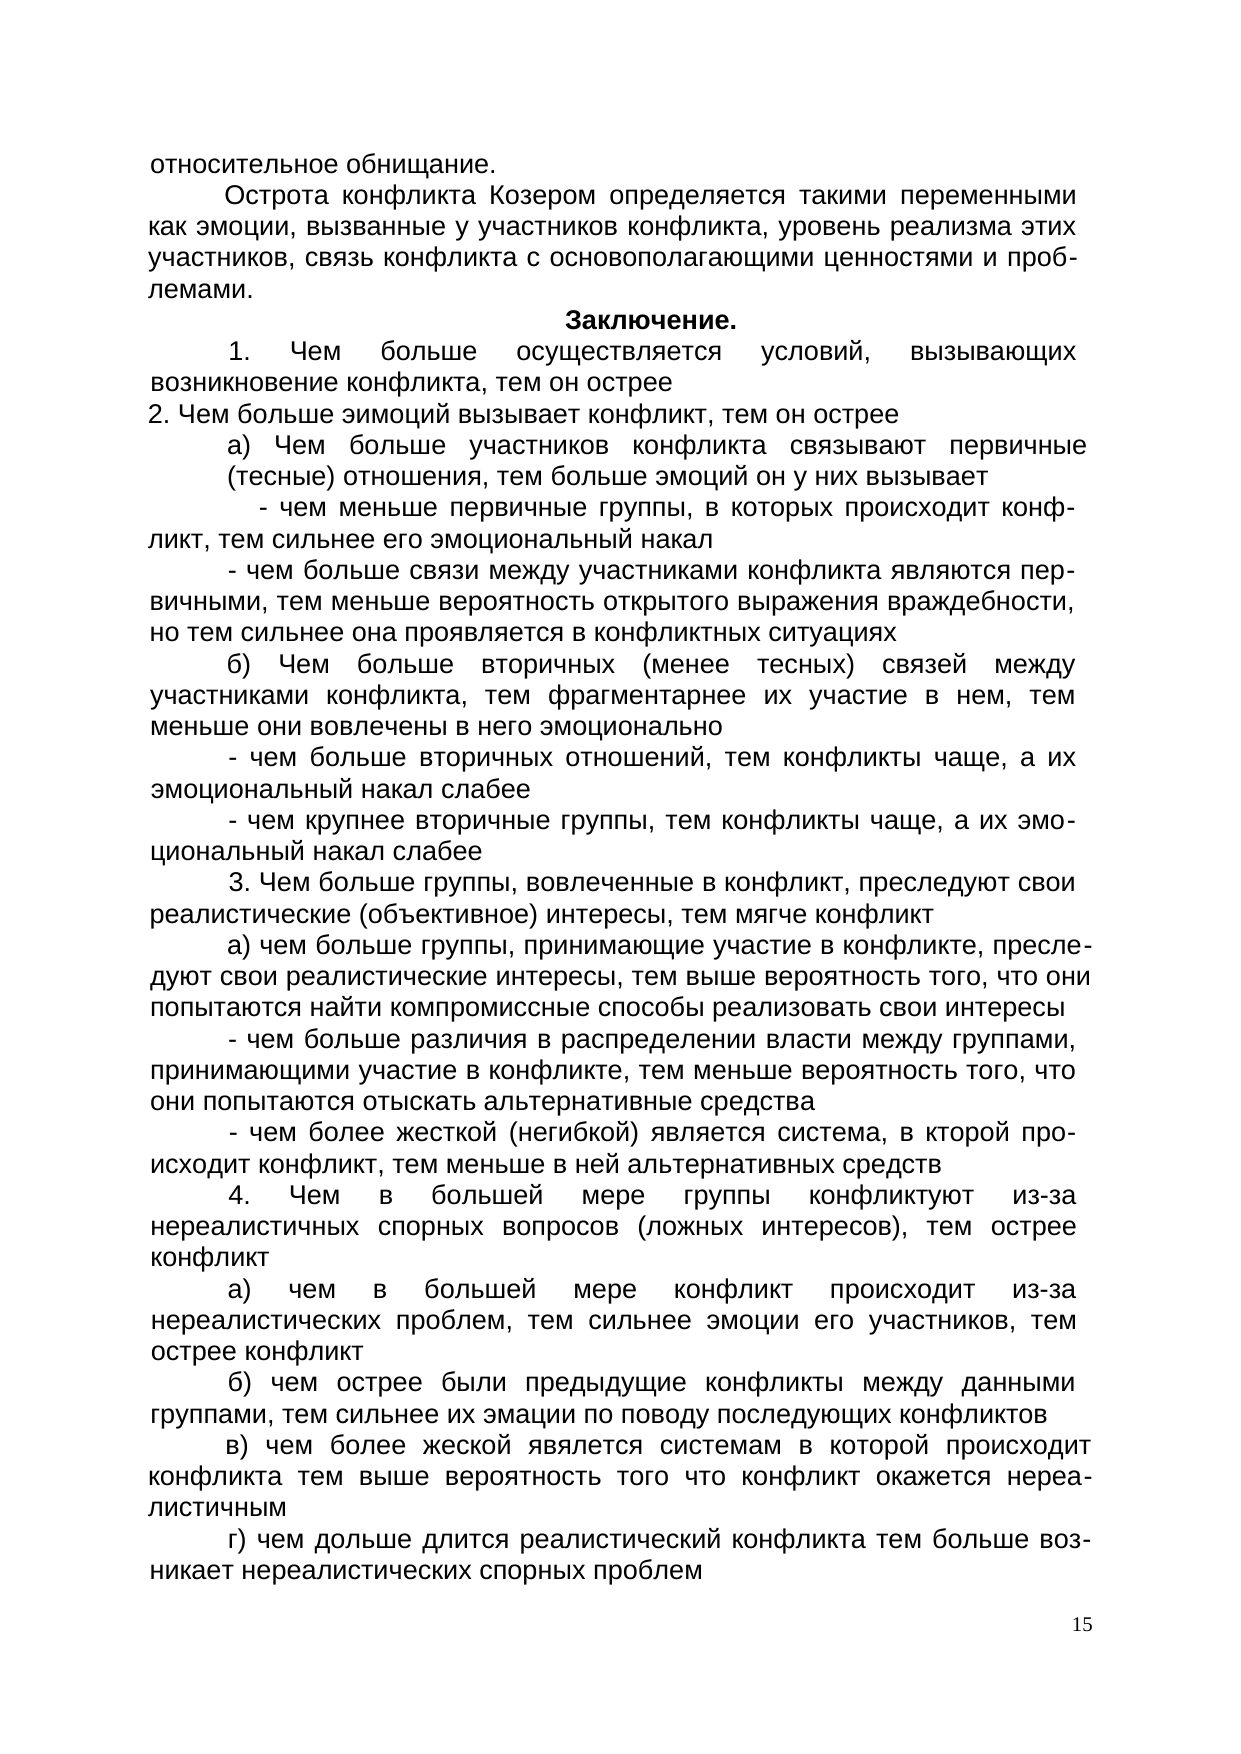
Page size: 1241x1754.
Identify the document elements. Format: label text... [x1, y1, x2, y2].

text а) чем больше группы, принимающие участие в конфликте, преследуют свои реалистические интересы, тем выше вероятность того, что они попытаются найти компромиссные способы реализовать свои интересы [150, 929, 1092, 1023]
text а) Чем больше участников конфликта связывают первичные (тесные) отношения, тем больше эмоций он у них вызывает [227, 429, 1088, 491]
text - чем больше различия в распределении власти между группами, принимающими участие в конфликте, тем меньше вероятность того, что они попытаются отыскать альтернативные средства [150, 1023, 1077, 1116]
text 1. Чем больше осуществляется условий, вызывающих возникновение конфликта, тем он острее [150, 335, 1077, 398]
text Заключение. [148, 304, 1077, 335]
text б) Чем больше вторичных (менее тесных) связей между участниками конфликта, тем фрагментарнее их участие в нем, тем меньше они вовлечены в него эмоционально [150, 648, 1076, 741]
text б) чем острее были предыдущие конфликты между данными группами, тем сильнее их эмации по поводу последующих конфликтов [150, 1366, 1076, 1429]
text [150, 148, 1077, 179]
text - чем крупнее вторичные группы, тем конфликты чаще, а их эмоциональный накал слабее [150, 804, 1076, 866]
text - чем меньше первичные группы, в которых происходит конфликт, тем сильнее его эмоциональный накал [148, 491, 1075, 554]
text в) чем более жеской явялется системам в которой происходит конфликта тем выше вероятность того что конфликт окажется нереалистичным [148, 1429, 1092, 1523]
text - чем больше связи между участниками конфликта являются первичными, тем меньше вероятность открытого выражения враждебности, но тем сильнее она проявляется в конфликтных ситуациях [149, 554, 1075, 648]
text а) чем в большей мере конфликт происходит из-за нереалистических проблем, тем сильнее эмоции его участников, тем острее конфликт [151, 1273, 1077, 1366]
text - чем более жесткой (негибкой) является система, в кторой происходит конфликт, тем меньше в ней альтернативных средств [150, 1116, 1076, 1179]
text 2. Чем больше эимоций вызывает конфликт, тем он острее [148, 398, 1092, 429]
text - чем больше вторичных отношений, тем конфликты чаще, а их эмоциональный накал слабее [151, 741, 1077, 804]
text г) чем дольше длится реалистический конфликта тем больше возникает нереалистических спорных проблем [149, 1523, 1091, 1585]
text 3. Чем больше группы, вовлеченные в конфликт, преследуют свои реалистические (объективное) интересы, тем мягче конфликт [149, 866, 1077, 929]
text Острота конфликта Козером определяется такими переменными как эмоции, вызванные у участников конфликта, уровень реализма этих участников, связь конфликта с основополагающими ценностями и проблемами. [148, 179, 1077, 304]
text 4. Чем в большей мере группы конфликтуют из-за нереалистичных спорных вопросов (ложных интересов), тем острее конфликт [150, 1179, 1077, 1273]
